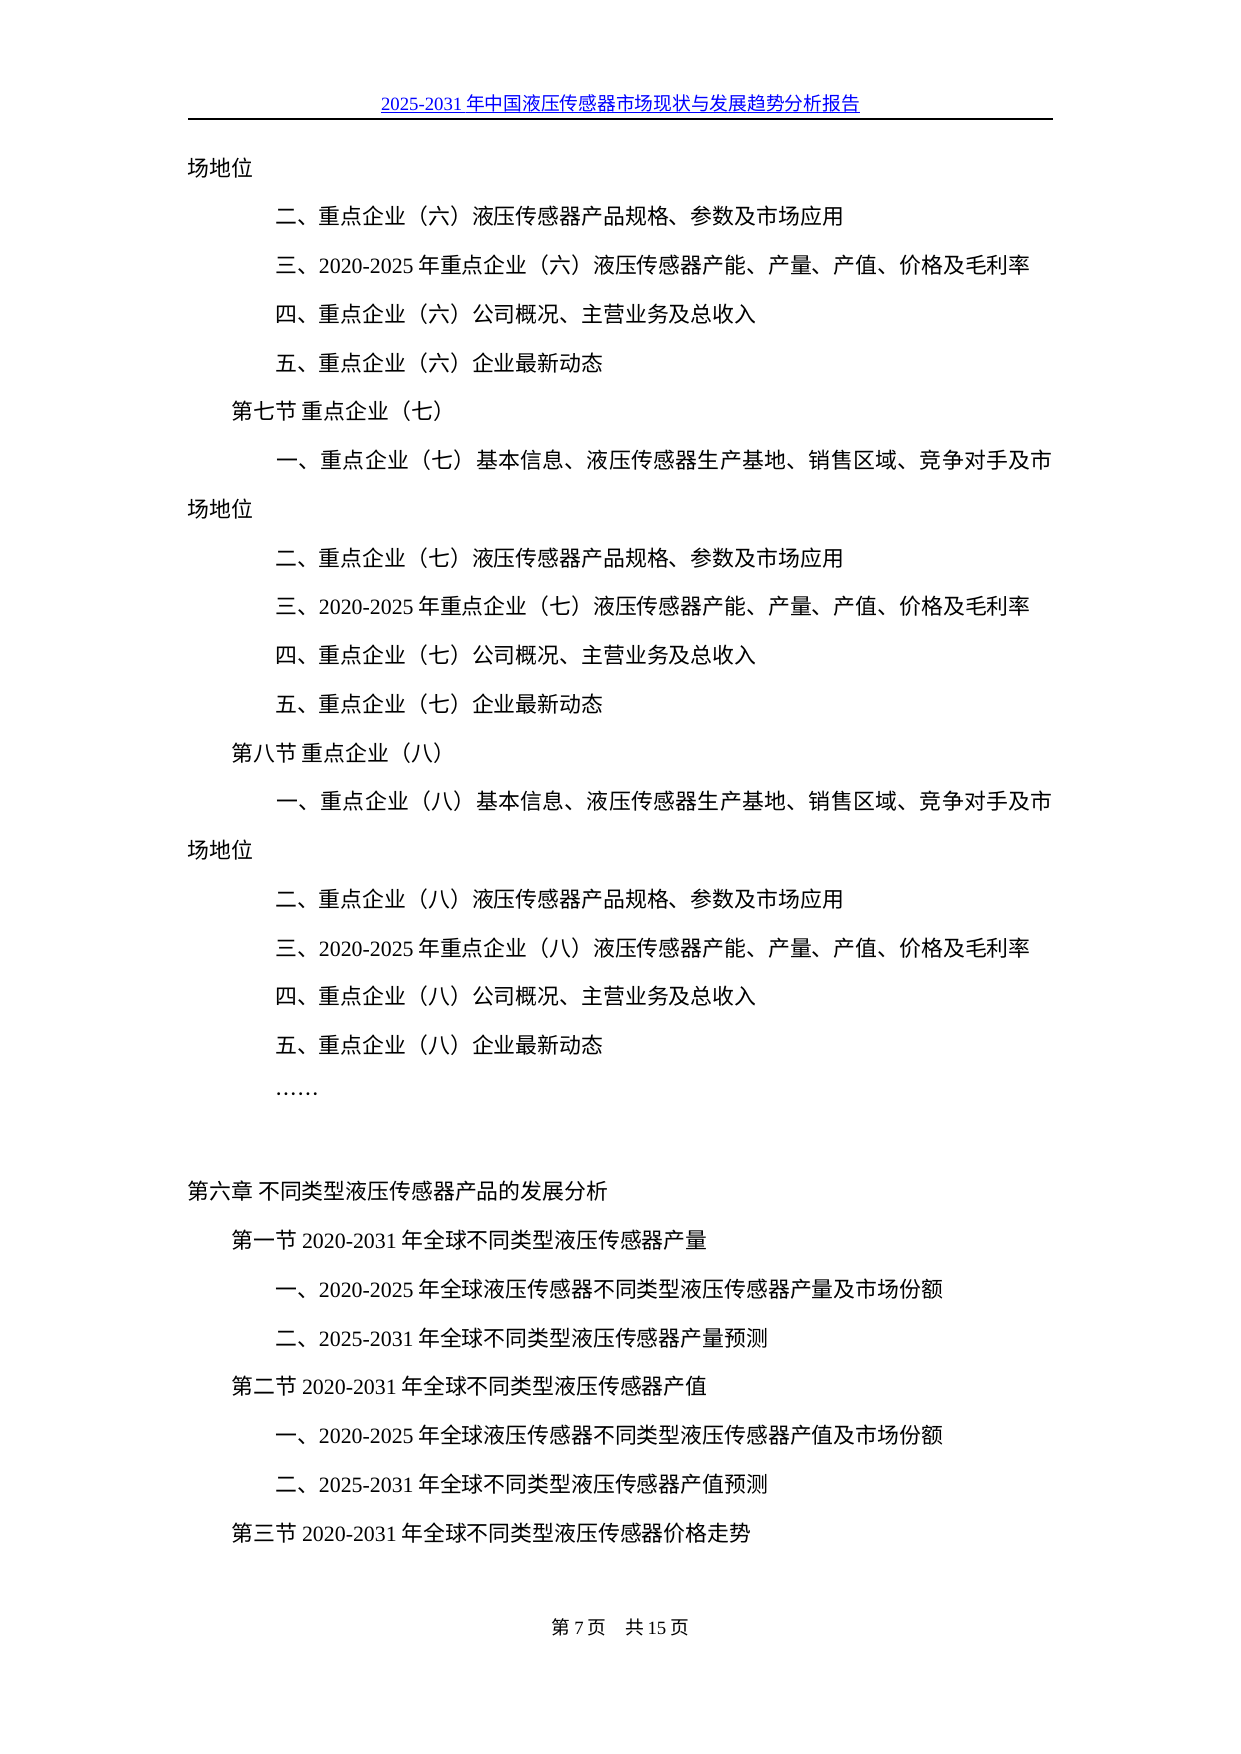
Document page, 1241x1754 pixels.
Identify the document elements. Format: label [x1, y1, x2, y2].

text [187, 150, 1053, 1548]
